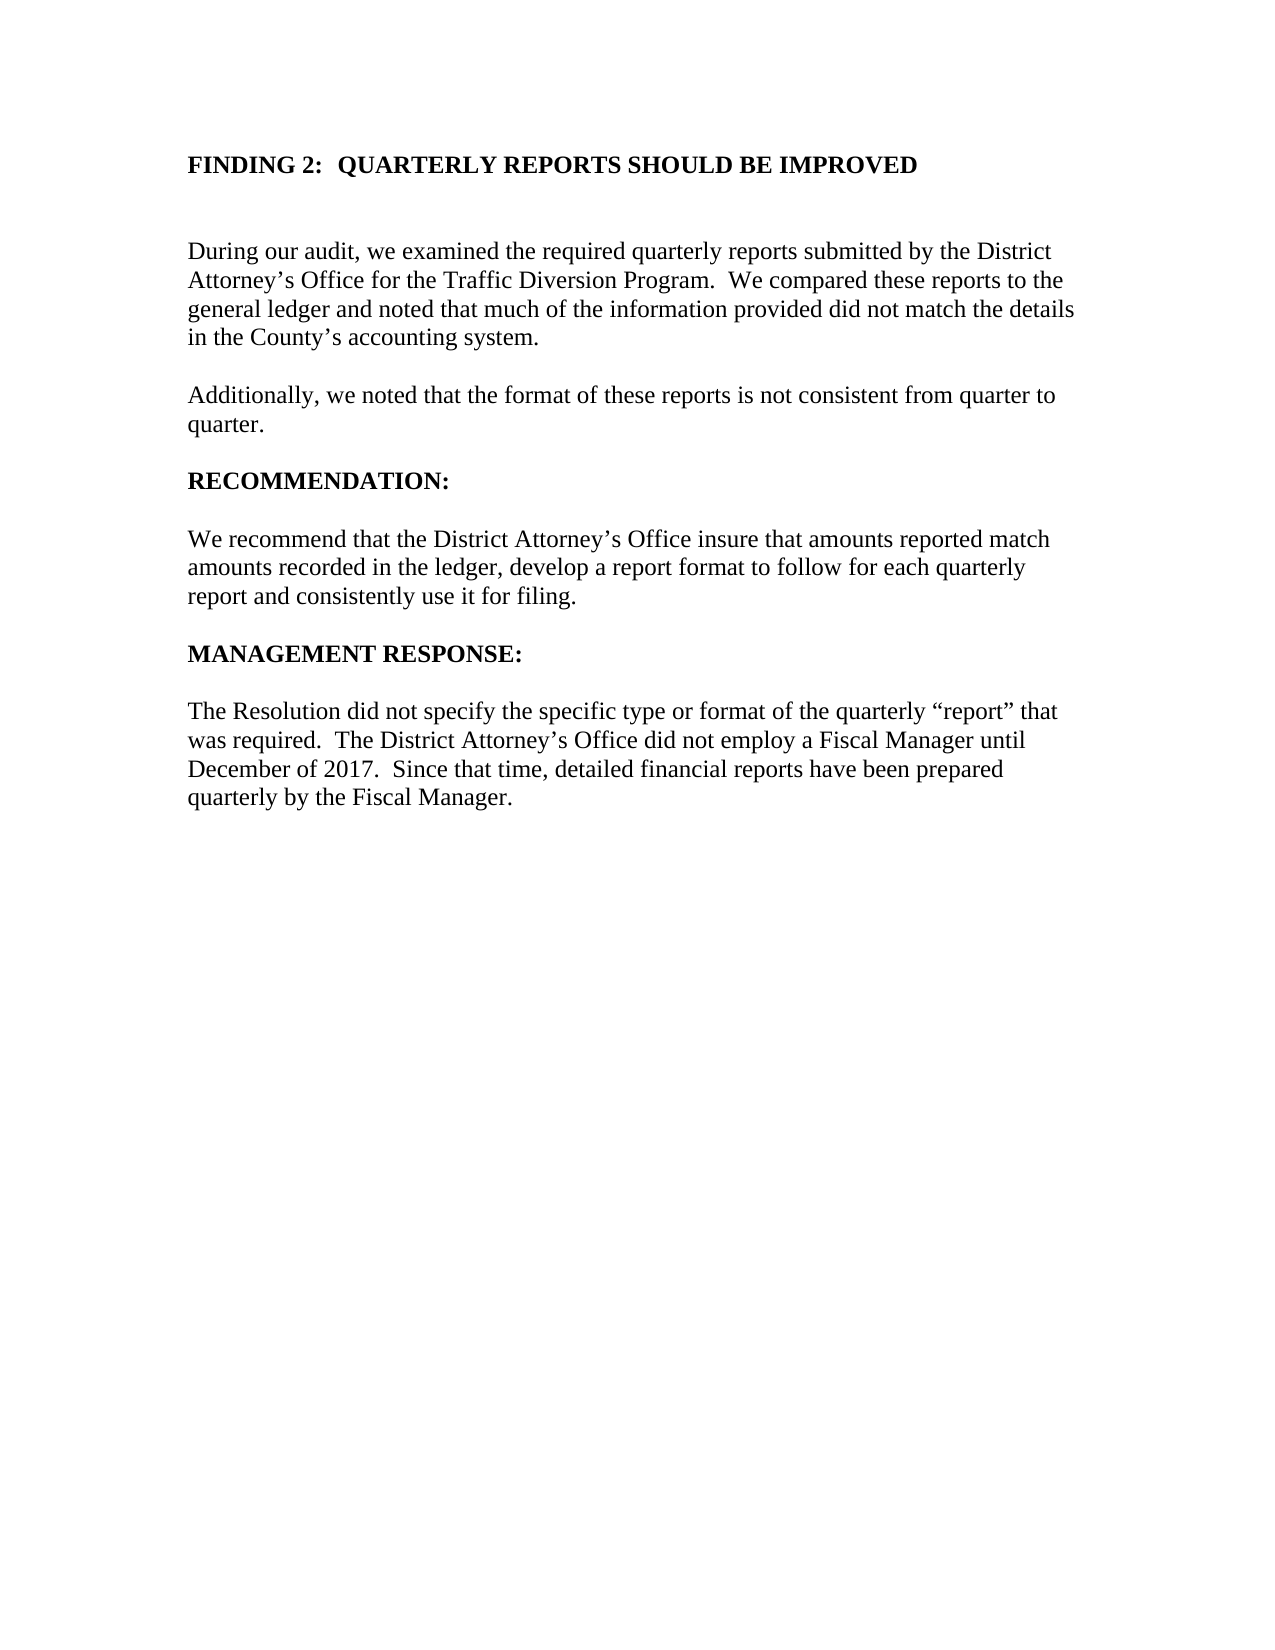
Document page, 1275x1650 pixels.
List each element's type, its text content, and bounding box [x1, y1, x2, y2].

text We recommend that the District Attorney’s Office insure that amounts reported match amounts recorded in the ledger, develop a report format to follow for each quarterly report and consistently use it for filing. [187, 524, 1087, 610]
text MANAGEMENT RESPONSE: [187, 639, 1087, 667]
text FINDING 2: QUARTERLY REPORTS SHOULD BE IMPROVED [187, 150, 1087, 179]
text The Resolution did not specify the specific type or format of the quarterly “report” that was required. The District Attorney’s Office did not employ a Fiscal Manager until December of 2017. Since that time, detailed financial reports have been prepared quarterly by the Fiscal Manager. [187, 696, 1087, 811]
text RECOMMENDATION: [187, 466, 1087, 495]
text Additionally, we noted that the format of these reports is not consistent from quarter to quarter. [187, 380, 1087, 437]
text During our audit, we examined the required quarterly reports submitted by the District Attorney’s Office for the Traffic Diversion Program. We compared these reports to the general ledger and noted that much of the information provided did not match the details in the County’s accounting system. [187, 236, 1087, 351]
